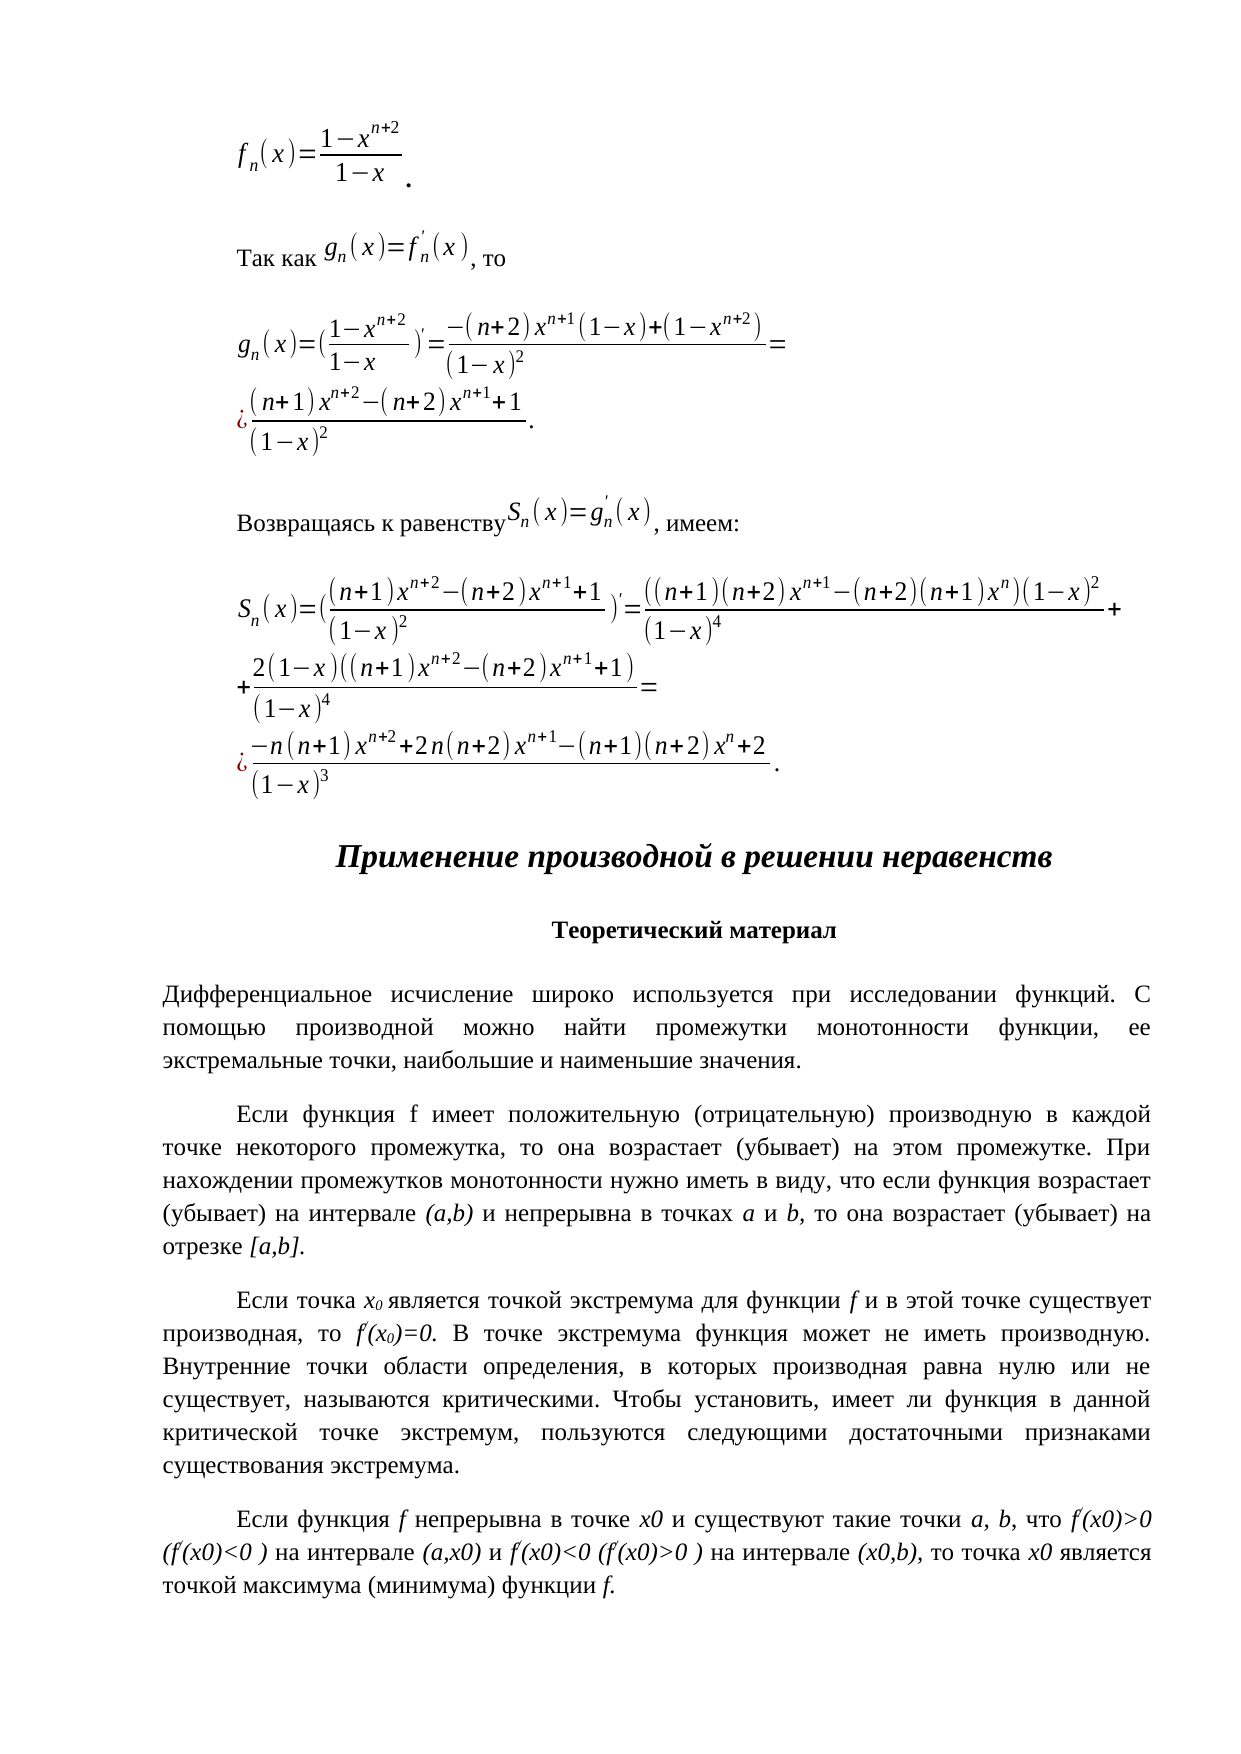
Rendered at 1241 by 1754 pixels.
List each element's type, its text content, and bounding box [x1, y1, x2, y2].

text Теоретический материал [162, 915, 1152, 944]
text Применение производной в решении неравенств [162, 837, 1152, 875]
text Дифференциальное исчисление широко используется при исследовании функций. С помощью производной можно найти промежутки монотонности функции, ее экстремальные точки, наибольшие и наименьшие значения. [162, 979, 1152, 1074]
text Возвращаясь к равенству, имеем: [162, 492, 1152, 537]
text Если функция f непрерывна в точке x0 и существуют такие точки a, b, что f/(x0)>0 (f/(x0)<0 ) на интервале (a,x0) и f/(x0)<0 (f/(x0)>0 ) на интервале (x0,b), то точка x0 является точкой максимума (минимума) функции f. [162, 1504, 1152, 1598]
text Если точка x0 является точкой экстремума для функции f и в этой точке существует производная, то f/(x0)=0. В точке экстремума функция может не иметь производную. Внутренние точки области определения, в которых производная равна нулю или не существует, называются критическими. Чтобы установить, имеет ли функция в данной критической точке экстремум, пользуются следующими достаточными признаками существования экстремума. [162, 1285, 1152, 1478]
text . [162, 118, 1152, 192]
text Если функция f имеет положительную (отрицательную) производную в каждой точке некоторого промежутка, то она возрастает (убывает) на этом промежутке. При нахождении промежутков монотонности нужно иметь в виду, что если функция возрастает (убывает) на интервале (a,b) и непрерывна в точках a и b, то она возрастает (убывает) на отрезке [a,b]. [162, 1099, 1152, 1259]
text Так как , то [162, 228, 1152, 272]
